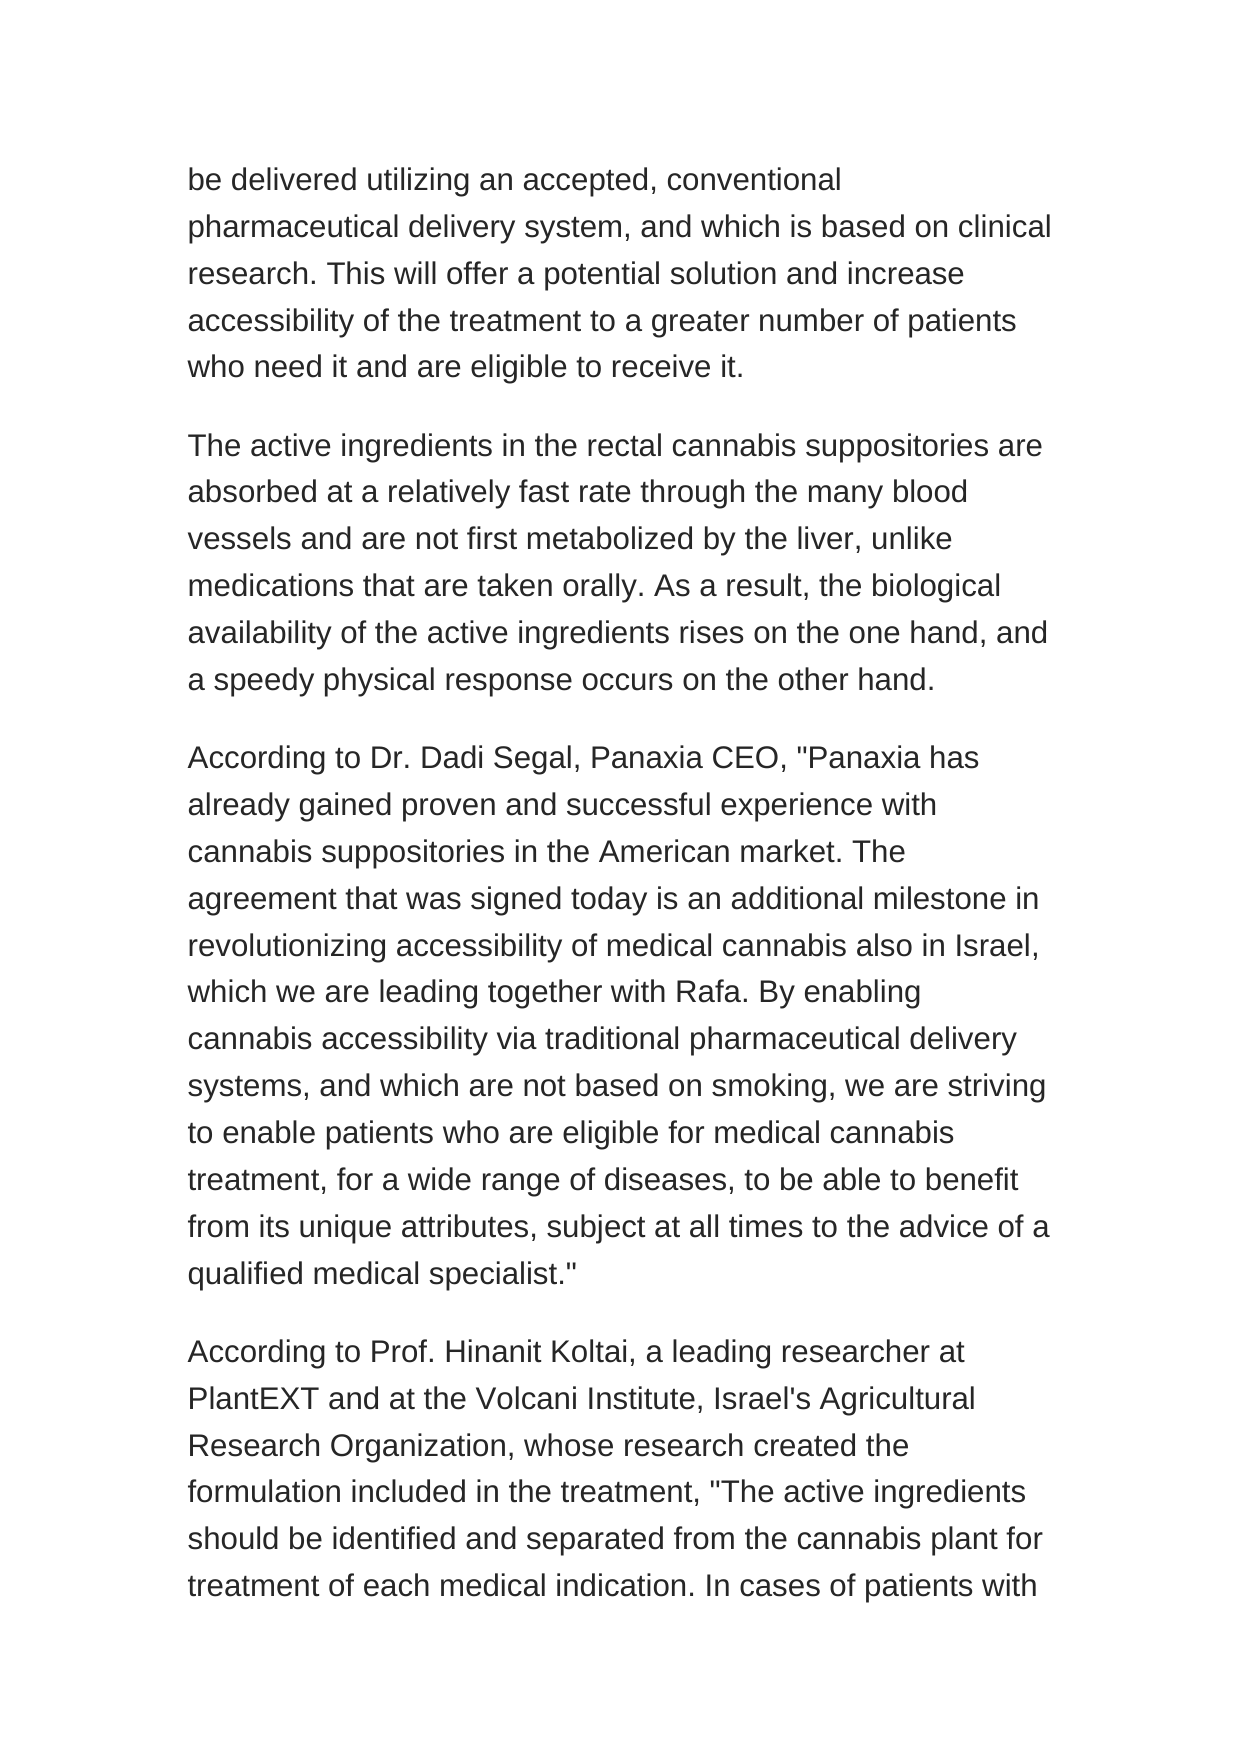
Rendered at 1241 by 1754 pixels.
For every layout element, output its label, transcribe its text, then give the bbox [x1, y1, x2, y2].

text The active ingredients in the rectal cannabis suppositories are absorbed at a relatively fast rate through the many blood vessels and are not first metabolized by the liver, unlike medications that are taken orally. As a result, the biological availability of the active ingredients rises on the one hand, and a speedy physical response occurs on the other hand. [187, 416, 1053, 697]
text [187, 150, 1053, 384]
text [187, 1322, 1053, 1603]
text According to Dr. Dadi Segal, Panaxia CEO, "Panaxia has already gained proven and successful experience with cannabis suppositories in the American market. The agreement that was signed today is an additional milestone in revolutionizing accessibility of medical cannabis also in Israel, which we are leading together with Rafa. By enabling cannabis accessibility via traditional pharmaceutical delivery systems, and which are not based on smoking, we are striving to enable patients who are eligible for medical cannabis treatment, for a wide range of diseases, to be able to benefit from its unique attributes, subject at all times to the advice of a qualified medical specialist." [187, 728, 1053, 1291]
